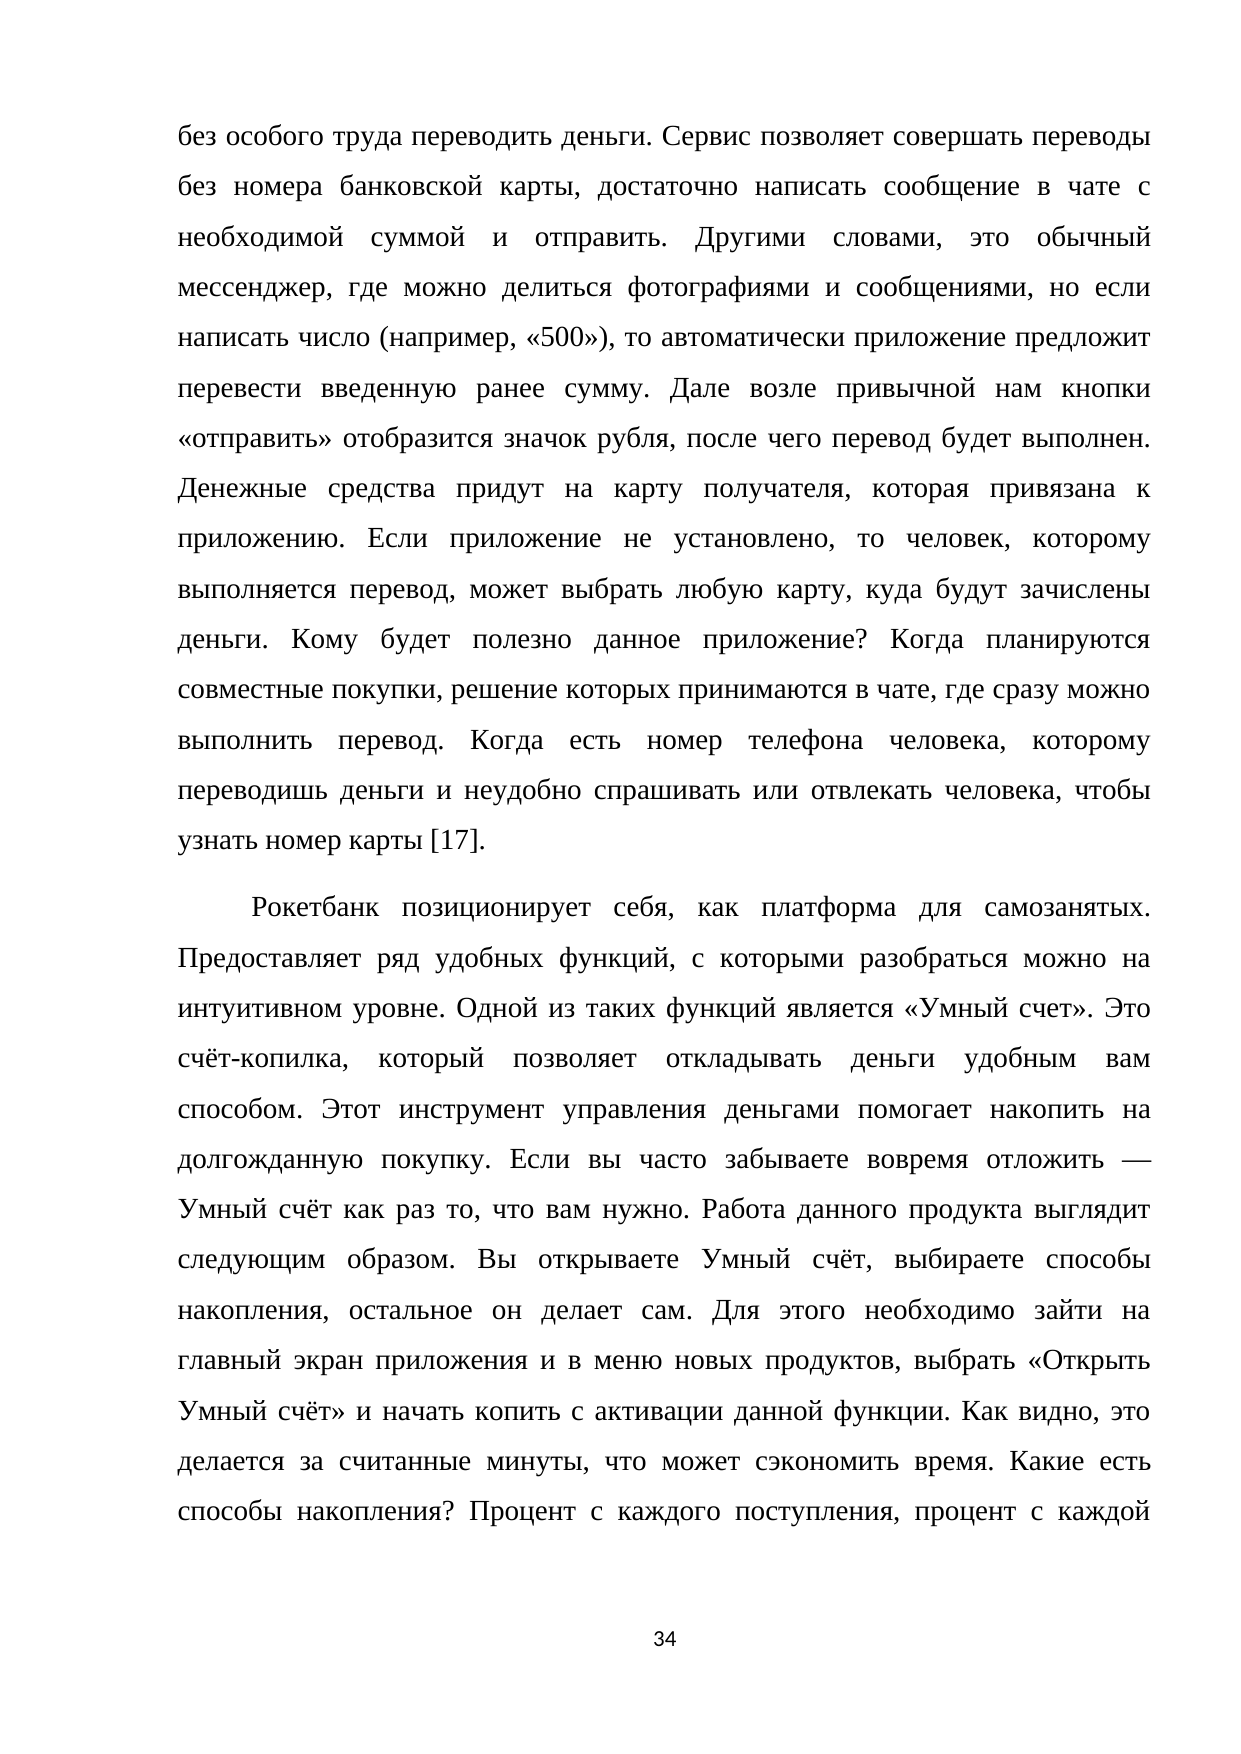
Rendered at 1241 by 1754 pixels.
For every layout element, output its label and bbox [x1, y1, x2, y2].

text [177, 889, 1152, 1527]
text [177, 118, 1152, 856]
